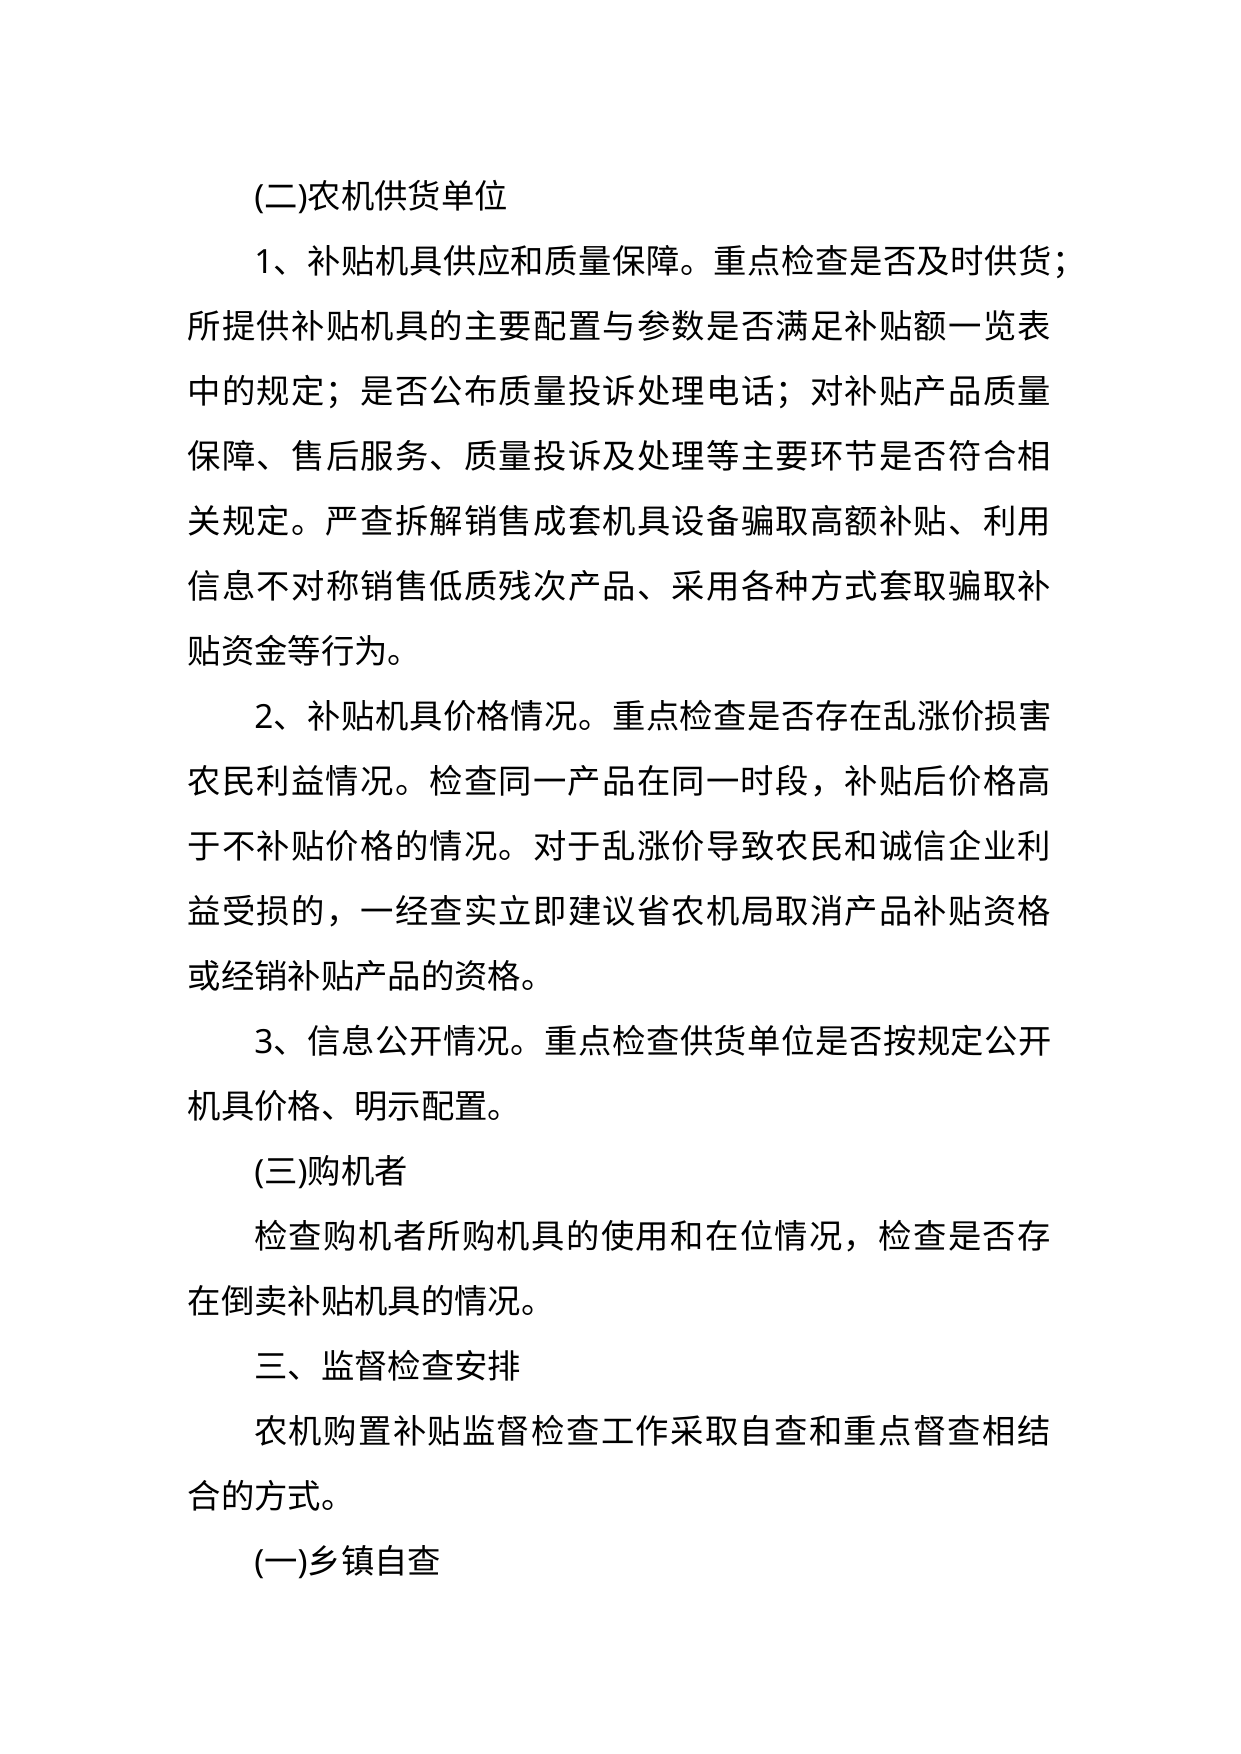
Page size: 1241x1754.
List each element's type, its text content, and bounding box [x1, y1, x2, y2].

text (三)购机者 [187, 1137, 1053, 1202]
text 3、信息公开情况。重点检查供货单位是否按规定公开机具价格、明示配置。 [187, 1007, 1053, 1137]
text 检查购机者所购机具的使用和在位情况，检查是否存在倒卖补贴机具的情况。 [187, 1202, 1053, 1332]
text 2、补贴机具价格情况。重点检查是否存在乱涨价损害农民利益情况。检查同一产品在同一时段，补贴后价格高于不补贴价格的情况。对于乱涨价导致农民和诚信企业利益受损的，一经查实立即建议省农机局取消产品补贴资格或经销补贴产品的资格。 [187, 682, 1053, 1007]
text 三、监督检查安排 [187, 1332, 1053, 1397]
text (二)农机供货单位 [187, 162, 1053, 227]
text 农机购置补贴监督检查工作采取自查和重点督查相结合的方式。 [187, 1397, 1053, 1527]
text (一)乡镇自查 [187, 1527, 1053, 1592]
text 1、补贴机具供应和质量保障。重点检查是否及时供货；所提供补贴机具的主要配置与参数是否满足补贴额一览表中的规定；是否公布质量投诉处理电话；对补贴产品质量保障、售后服务、质量投诉及处理等主要环节是否符合相关规定。严查拆解销售成套机具设备骗取高额补贴、利用信息不对称销售低质残次产品、采用各种方式套取骗取补贴资金等行为。 [187, 227, 1053, 682]
